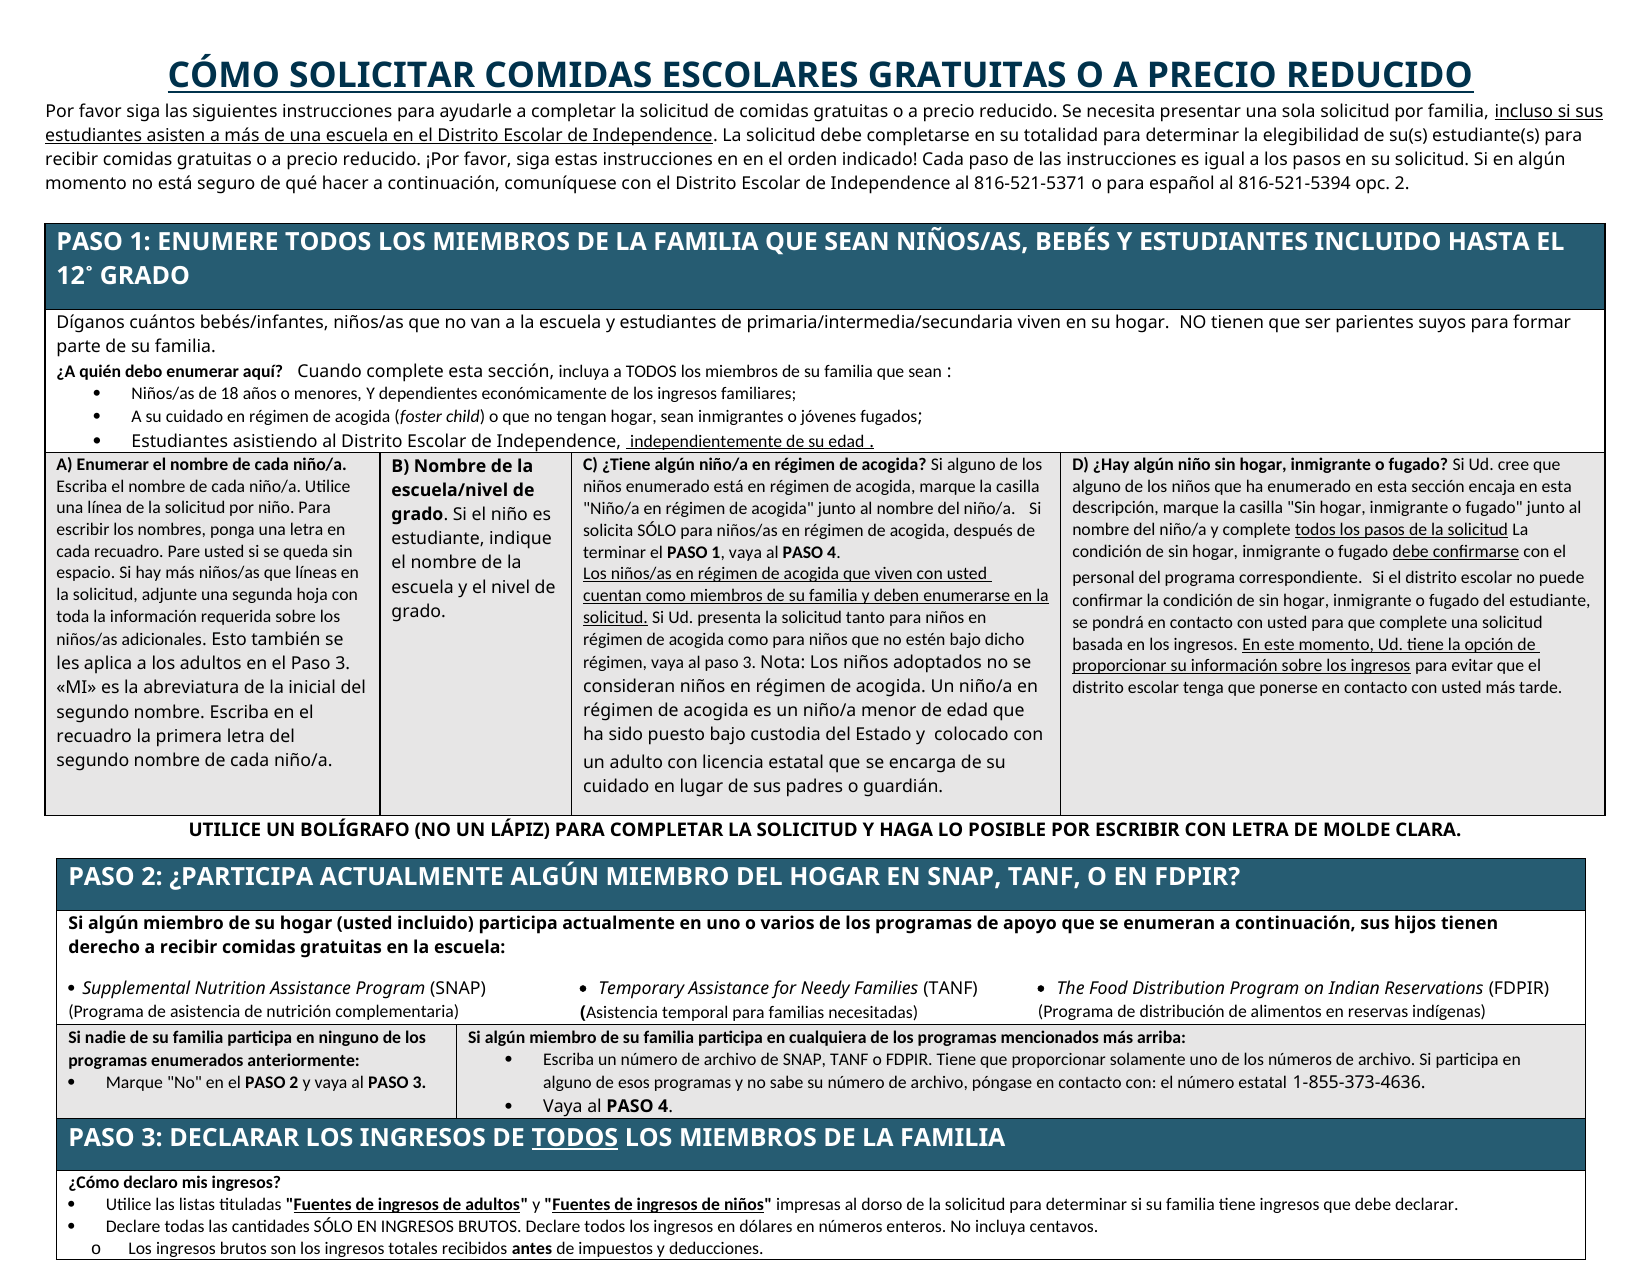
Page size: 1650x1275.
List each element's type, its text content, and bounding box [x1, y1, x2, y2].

text Por favor siga las siguientes instrucciones para ayudarle a completar la solicitud de comidas gratuitas o a precio reducido. Se necesita presentar una sola solicitud por familia, incluso si sus estudiantes asisten a más de una escuela en el Distrito Escolar de Independence. La solicitud debe completarse en su totalidad para determinar la elegibilidad de su(s) estudiante(s) para recibir comidas gratuitas o a precio reducido. ¡Por favor, siga estas instrucciones en en el orden indicado! Cada paso de las instrucciones es igual a los pasos en su solicitud. Si en algún momento no está seguro de qué hacer a continuación, comuníquese con el Distrito Escolar de Independence al 816-521-5371 o para español al 816-521-5394 opc. 2. [36, 98, 1605, 195]
table_cell B) Nombre de la escuela/nivel de grado. Si el niño es estudiante, indique el nombre de la escuela y el nivel de grado. [381, 453, 571, 815]
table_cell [57, 1171, 1585, 1258]
table_cell Temporary Assistance for Needy Families (TANF) (Asistencia temporal para familias necesitadas) [569, 976, 1031, 1024]
table_cell Si nadie de su familia participa en ninguno de los programas enumerados anteriormente: Marque "No" en el PASO 2 y vaya al PASO 3. [57, 1025, 456, 1118]
text CÓMO SOLICITAR COMIDAS ESCOLARES GRATUITAS O A PRECIO REDUCIDO [36, 50, 1605, 98]
table_cell The Food Distribution Program on Indian Reservations (FDPIR) (Programa de distribución de alimentos en reservas indígenas) [1031, 976, 1585, 1024]
table_header PASO 2: ¿PARTICIPA ACTUALMENTE ALGÚN MIEMBRO DEL HOGAR EN SNAP, TANF, O EN FDPIR? [57, 859, 1585, 910]
table_cell D) ¿Hay algún niño sin hogar, inmigrante o fugado? Si Ud. cree que alguno de los niños que ha enumerado en esta sección encaja en esta descripción, marque la casilla "Sin hogar, inmigrante o fugado" junto al nombre del niño/a y complete todos los pasos de la solicitud La condición de sin hogar, inmigrante o fugado debe confirmarse con el personal del programa correspondiente. Si el distrito escolar no puede confirmar la condición de sin hogar, inmigrante o fugado del estudiante, se pondrá en contacto con usted para que complete una solicitud basada en los ingresos. En este momento, Ud. tiene la opción de proporcionar su información sobre los ingresos para evitar que el distrito escolar tenga que ponerse en contacto con usted más tarde. [1061, 453, 1604, 815]
table_cell Supplemental Nutrition Assistance Program (SNAP) (Programa de asistencia de nutrición complementaria) [57, 976, 568, 1024]
text UTILICE UN BOLÍGRAFO (NO UN LÁPIZ) PARA COMPLETAR LA SOLICITUD Y HAGA LO POSIBLE POR ESCRIBIR CON LETRA DE MOLDE CLARA. [45, 816, 1605, 841]
table_cell A) Enumerar el nombre de cada niño/a. Escriba el nombre de cada niño/a. Utilice una línea de la solicitud por niño. Para escribir los nombres, ponga una letra en cada recuadro. Pare usted si se queda sin espacio. Si hay más niños/as que líneas en la solicitud, adjunte una segunda hoja con toda la información requerida sobre los niños/as adicionales. Esto también se les aplica a los adultos en el Paso 3. «MI» es la abreviatura de la inicial del segundo nombre. Escriba en el recuadro la primera letra del segundo nombre de cada niño/a. [46, 453, 379, 815]
table_cell Díganos cuántos bebés/infantes, niños/as que no van a la escuela y estudiantes de primaria/intermedia/secundaria viven en su hogar. NO tienen que ser parientes suyos para formar parte de su familia. ¿A quién debo enumerar aquí? Cuando complete esta sección, incluya a TODOS los miembros de su familia que sean : Niños/as de 18 años o menores, Y dependientes económicamente de los ingresos familiares; A su cuidado en régimen de acogida (foster child) o que no tengan hogar, sean inmigrantes o jóvenes fugados; Estudiantes asistiendo al Distrito Escolar de Independence, independientemente de su edad . [46, 310, 1604, 452]
table_cell C) ¿Tiene algún niño/a en régimen de acogida? Si alguno de los niños enumerado está en régimen de acogida, marque la casilla "Niño/a en régimen de acogida" junto al nombre del niño/a. Si solicita SÓLO para niños/as en régimen de acogida, después de terminar el PASO 1, vaya al PASO 4. Los niños/as en régimen de acogida que viven con usted cuentan como miembros de su familia y deben enumerarse en la solicitud. Si Ud. presenta la solicitud tanto para niños en régimen de acogida como para niños que no estén bajo dicho régimen, vaya al paso 3. Nota: Los niños adoptados no se consideran niños en régimen de acogida. Un niño/a en régimen de acogida es un niño/a menor de edad que ha sido puesto bajo custodia del Estado y colocado con un adulto con licencia estatal que se encarga de su cuidado en lugar de sus padres o guardián. [572, 453, 1060, 815]
table_cell Si algún miembro de su hogar (usted incluido) participa actualmente en uno o varios de los programas de apoyo que se enumeran a continuación, sus hijos tienen derecho a recibir comidas gratuitas en la escuela: [57, 911, 1585, 976]
table_header PASO 1: ENUMERE TODOS LOS MIEMBROS DE LA FAMILIA QUE SEAN NIÑOS/AS, BEBÉS Y ESTUDIANTES INCLUIDO HASTA EL 12˚ GRADO [46, 224, 1604, 309]
table_cell PASO 3: DECLARAR LOS INGRESOS DE TODOS LOS MIEMBROS DE LA FAMILIA [57, 1119, 1585, 1170]
table_cell Si algún miembro de su familia participa en cualquiera de los programas mencionados más arriba: Escriba un número de archivo de SNAP, TANF o FDPIR. Tiene que proporcionar solamente uno de los números de archivo. Si participa en alguno de esos programas y no sabe su número de archivo, póngase en contacto con: el número estatal 1-855-373-4636. Vaya al PASO 4. [457, 1025, 1585, 1118]
